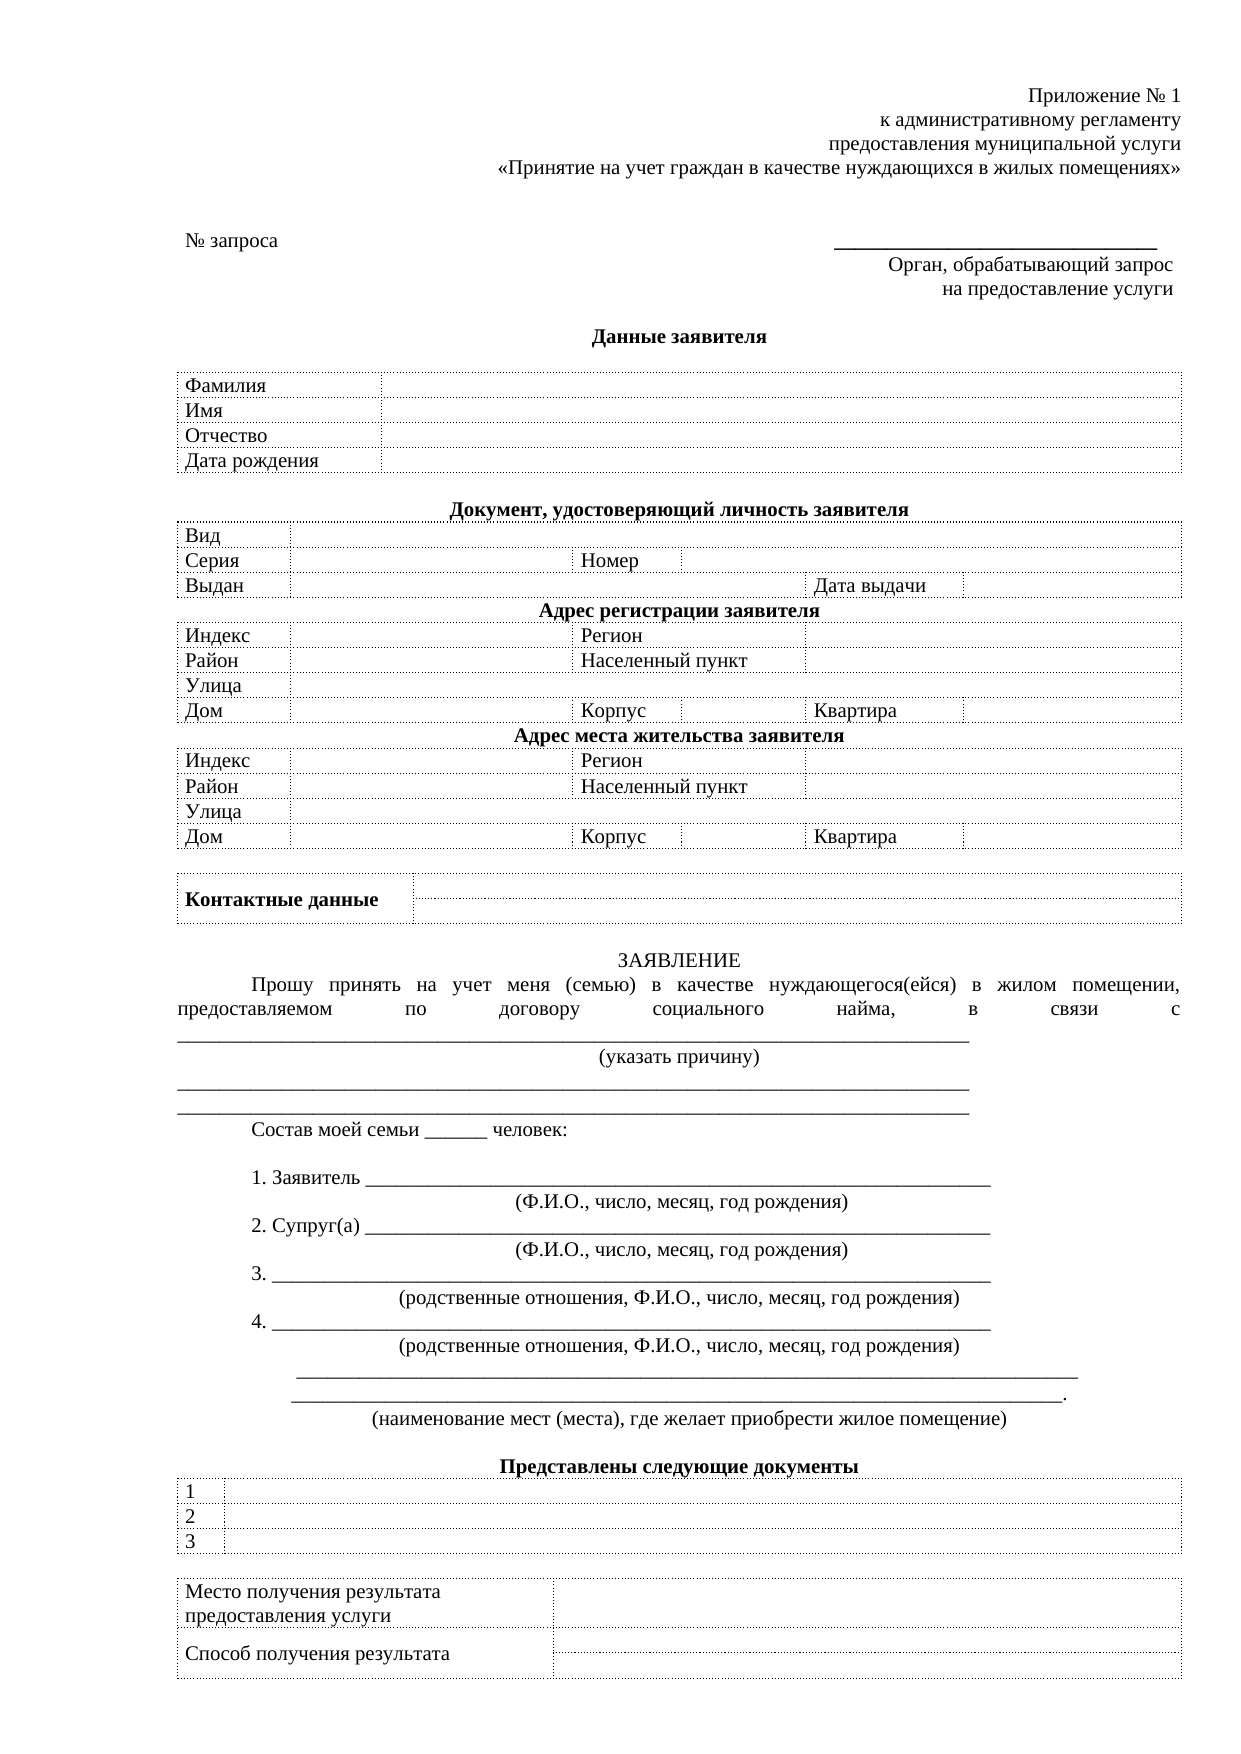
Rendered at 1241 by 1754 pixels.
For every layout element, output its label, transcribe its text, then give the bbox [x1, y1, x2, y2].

text (указать причину) [177, 1044, 1181, 1068]
table_cell [291, 798, 1181, 823]
table_cell [964, 572, 1181, 597]
table_cell [682, 823, 806, 848]
table_cell [224, 1528, 1181, 1553]
table_cell [413, 898, 1181, 923]
table_cell [291, 697, 573, 722]
text Прошу принять на учет меня (семью) в качестве нуждающегося(ейся) в жилом помещении, предоставляемом по договору социального найма, в связи с ____________________________________________________________________________ [177, 972, 1181, 1044]
table_cell [224, 1553, 1181, 1578]
table_cell 3 [177, 1528, 224, 1553]
text «Принятие на учет граждан в качестве нуждающихся в жилых помещениях» [177, 155, 1181, 179]
table_header Представлены следующие документы [177, 1454, 1181, 1478]
text предоставления муниципальной услуги [177, 131, 1181, 155]
table_cell [806, 647, 1181, 672]
table_cell Квартира [806, 823, 964, 848]
table_cell Отчество [177, 422, 382, 447]
text Состав моей семьи ______ человек: [177, 1117, 1181, 1141]
table_cell Квартира [806, 697, 964, 722]
text ЗАЯВЛЕНИЕ [177, 948, 1181, 972]
table_cell Вид [177, 521, 291, 547]
table_cell [806, 748, 1181, 772]
table_cell Контактные данные [177, 873, 413, 923]
table_cell Адрес регистрации заявителя [177, 597, 1181, 622]
table_cell Дом [177, 823, 291, 848]
text (Ф.И.О., число, месяц, год рождения) [177, 1237, 1181, 1261]
table_cell [291, 748, 573, 772]
table_cell Выдан [177, 572, 291, 597]
table_cell [573, 848, 682, 873]
table_cell 2 [177, 1503, 224, 1528]
text (родственные отношения, Ф.И.О., число, месяц, год рождения) [177, 1333, 1181, 1357]
table_cell Индекс [177, 622, 291, 647]
text к административному регламенту [177, 107, 1181, 131]
table_cell Улица [177, 798, 291, 823]
table_cell [382, 372, 1181, 397]
table_cell Улица [177, 672, 291, 697]
table_cell [382, 422, 1181, 447]
table_cell [291, 572, 806, 597]
table_cell Номер [573, 547, 682, 572]
table_cell [224, 1478, 1181, 1503]
table_header № запроса _______________________________ Орган, обрабатывающий запрос на предоставление услуги Данные заявителя [177, 204, 1181, 372]
table_cell [291, 848, 573, 873]
table_cell Корпус [573, 823, 682, 848]
text 2. Супруг(а) ____________________________________________________________ [177, 1213, 1181, 1237]
table_cell [806, 622, 1181, 647]
text __________________________________________________________________________. [177, 1381, 1181, 1405]
table_cell Населенный пункт [573, 773, 806, 798]
table_cell [553, 1652, 1181, 1677]
table_cell [682, 547, 1181, 572]
text Приложение № 1 [177, 83, 1181, 107]
table_cell Адрес места жительства заявителя [177, 722, 1181, 747]
table_cell [291, 672, 1181, 697]
table_cell [291, 773, 573, 798]
table_cell Регион [573, 748, 806, 772]
text 3. _____________________________________________________________________ [177, 1261, 1181, 1285]
text (родственные отношения, Ф.И.О., число, месяц, год рождения) [177, 1285, 1181, 1309]
table_cell [682, 697, 806, 722]
table_cell [291, 647, 573, 672]
table_cell Регион [573, 622, 806, 647]
text 1. Заявитель ____________________________________________________________ [177, 1165, 1181, 1189]
table_cell [553, 1578, 1181, 1627]
table_cell Дата выдачи [806, 572, 964, 597]
table_cell [964, 697, 1181, 722]
table_cell [964, 823, 1181, 848]
table_cell Корпус [573, 697, 682, 722]
text ___________________________________________________________________________ [177, 1357, 1181, 1381]
table_cell Район [177, 647, 291, 672]
table_cell [964, 848, 1181, 873]
table_cell [806, 848, 964, 873]
table_cell [382, 397, 1181, 422]
table_cell Населенный пункт [573, 647, 806, 672]
table_cell Дом [177, 697, 291, 722]
text ____________________________________________________________________________ [177, 1068, 1181, 1093]
table_cell [291, 521, 1181, 547]
table_cell [177, 848, 291, 873]
table_cell Фамилия [177, 372, 382, 397]
table_cell [682, 848, 806, 873]
text ____________________________________________________________________________ [177, 1093, 1181, 1117]
table_cell [382, 447, 1181, 472]
table_cell Серия [177, 547, 291, 572]
table_cell Дата рождения [177, 447, 382, 472]
table_cell [413, 873, 1181, 898]
text 4. _____________________________________________________________________ [177, 1309, 1181, 1333]
table_cell Место получения результата предоставления услуги [177, 1578, 553, 1627]
table_cell Имя [177, 397, 382, 422]
table_cell 1 [177, 1478, 224, 1503]
text (Ф.И.О., число, месяц, год рождения) [177, 1189, 1181, 1213]
table_cell [224, 1503, 1181, 1528]
table_cell [806, 773, 1181, 798]
table_cell [553, 1627, 1181, 1652]
table_cell [177, 1553, 224, 1578]
table_cell Способ получения результата [177, 1627, 553, 1677]
table_cell Район [177, 773, 291, 798]
table_cell Документ, удостоверяющий личность заявителя [177, 472, 1181, 521]
table_cell Индекс [177, 748, 291, 772]
table_cell [291, 547, 573, 572]
table_cell [291, 823, 573, 848]
table_cell [291, 622, 573, 647]
text (наименование мест (места), где желает приобрести жилое помещение) [177, 1405, 1181, 1429]
